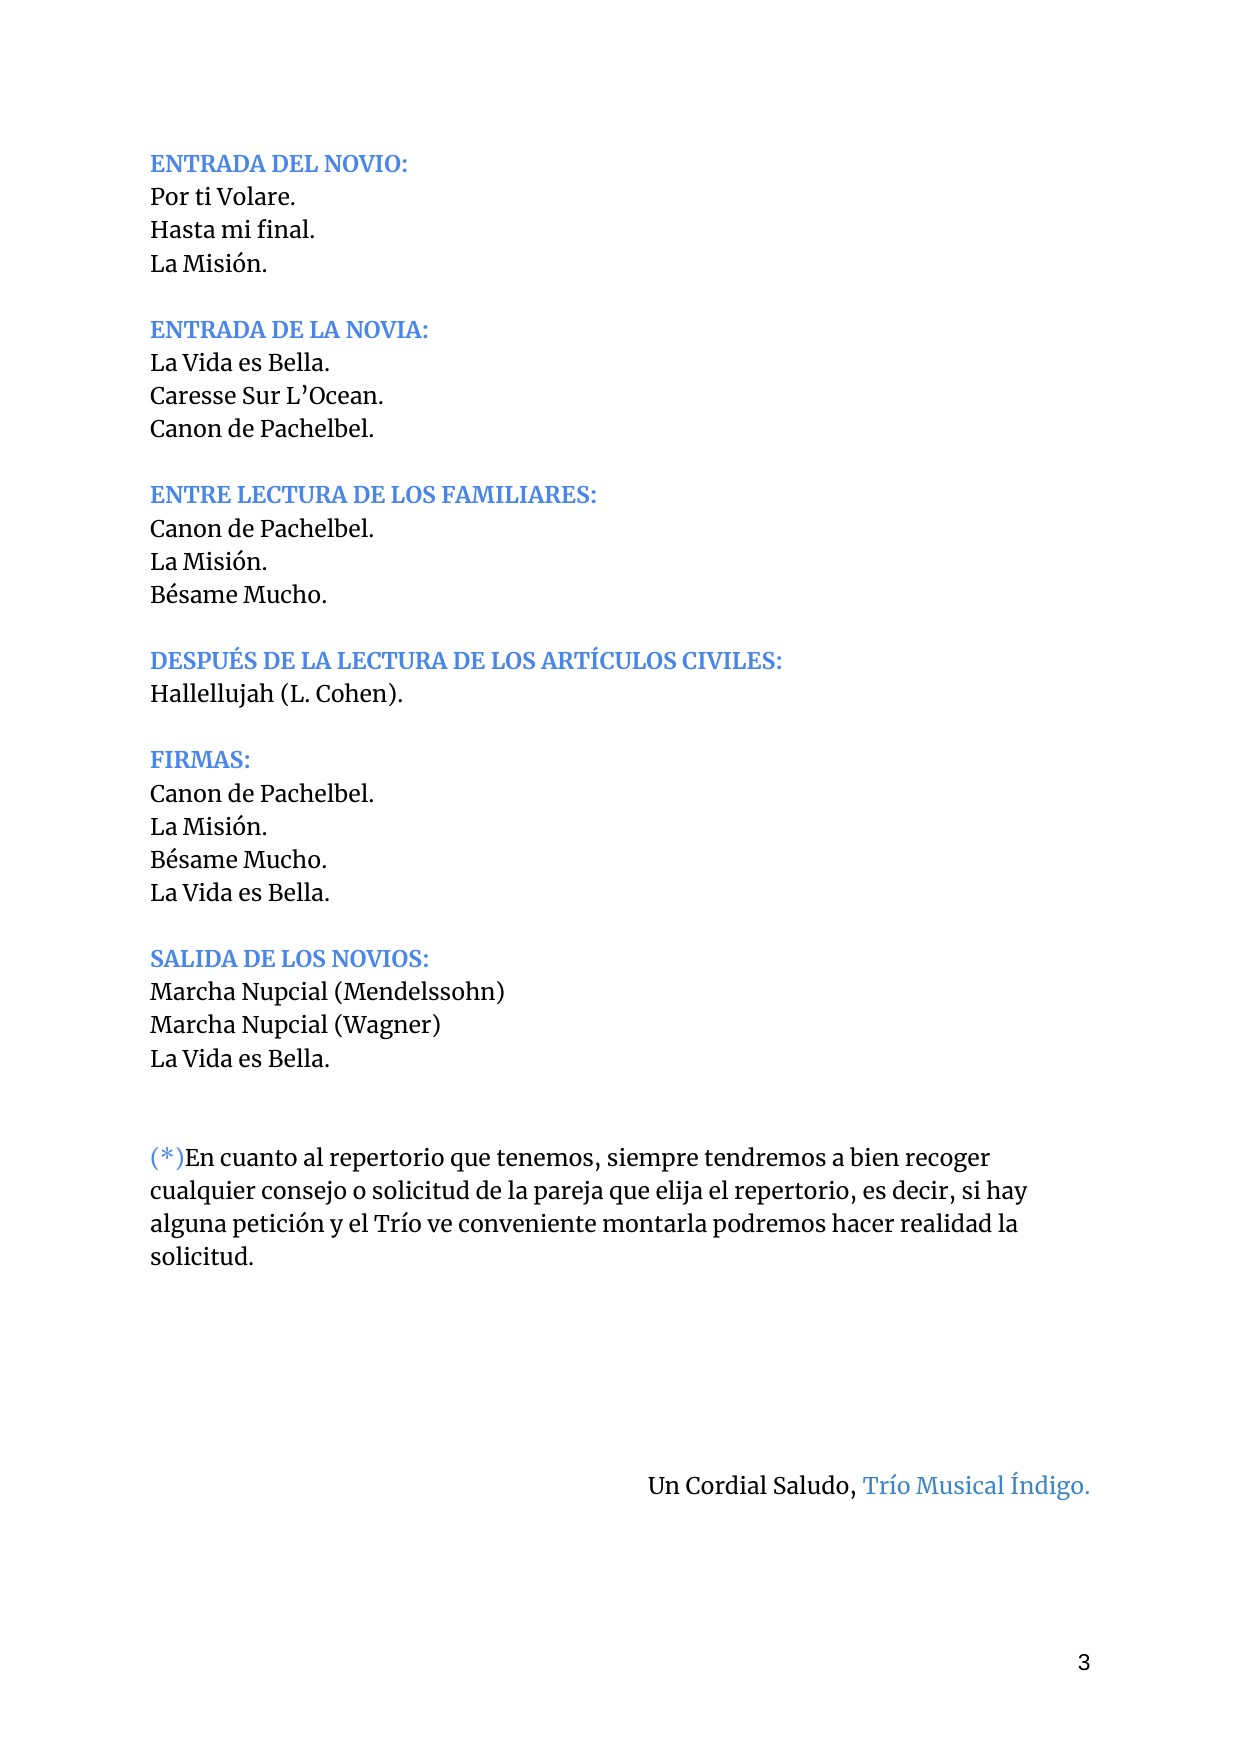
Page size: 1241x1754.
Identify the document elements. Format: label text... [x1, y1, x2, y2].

text ENTRE LECTURA DE LOS FAMILIARES: [150, 481, 1090, 510]
text ENTRADA DE LA NOVIA: [150, 316, 1090, 344]
text Canon de Pachelbel. [150, 415, 1090, 444]
text Un Cordial Saludo, Trío Musical Índigo. [150, 1472, 1090, 1501]
text ENTRADA DEL NOVIO: [150, 150, 1090, 179]
text Bésame Mucho. [150, 846, 1090, 874]
text Hallellujah (L. Cohen). [150, 680, 1090, 709]
text DESPUÉS DE LA LECTURA DE LOS ARTÍCULOS CIVILES: [150, 647, 1090, 676]
text La Vida es Bella. [150, 349, 1090, 378]
text La Misión. [150, 547, 1090, 576]
text La Vida es Bella. [150, 879, 1090, 908]
text (*)En cuanto al repertorio que tenemos, siempre tendremos a bien recoger cualquier consejo o solicitud de la pareja que elija el repertorio, es decir, si hay alguna petición y el Trío ve conveniente montarla podremos hacer realidad la solicitud. [150, 1144, 1090, 1272]
text La Vida es Bella. [150, 1044, 1090, 1073]
text SALIDA DE LOS NOVIOS: [150, 945, 1090, 974]
text Canon de Pachelbel. [150, 514, 1090, 543]
text Marcha Nupcial (Mendelssohn) [150, 978, 1090, 1007]
text La Misión. [150, 812, 1090, 841]
text Hasta mi final. [150, 216, 1090, 245]
text FIRMAS: [150, 746, 1090, 775]
text Canon de Pachelbel. [150, 779, 1090, 808]
text Bésame Mucho. [150, 581, 1090, 609]
text La Misión. [150, 249, 1090, 278]
text Marcha Nupcial (Wagner) [150, 1011, 1090, 1040]
text Por ti Volare. [150, 183, 1090, 212]
text Caresse Sur L’Ocean. [150, 382, 1090, 411]
